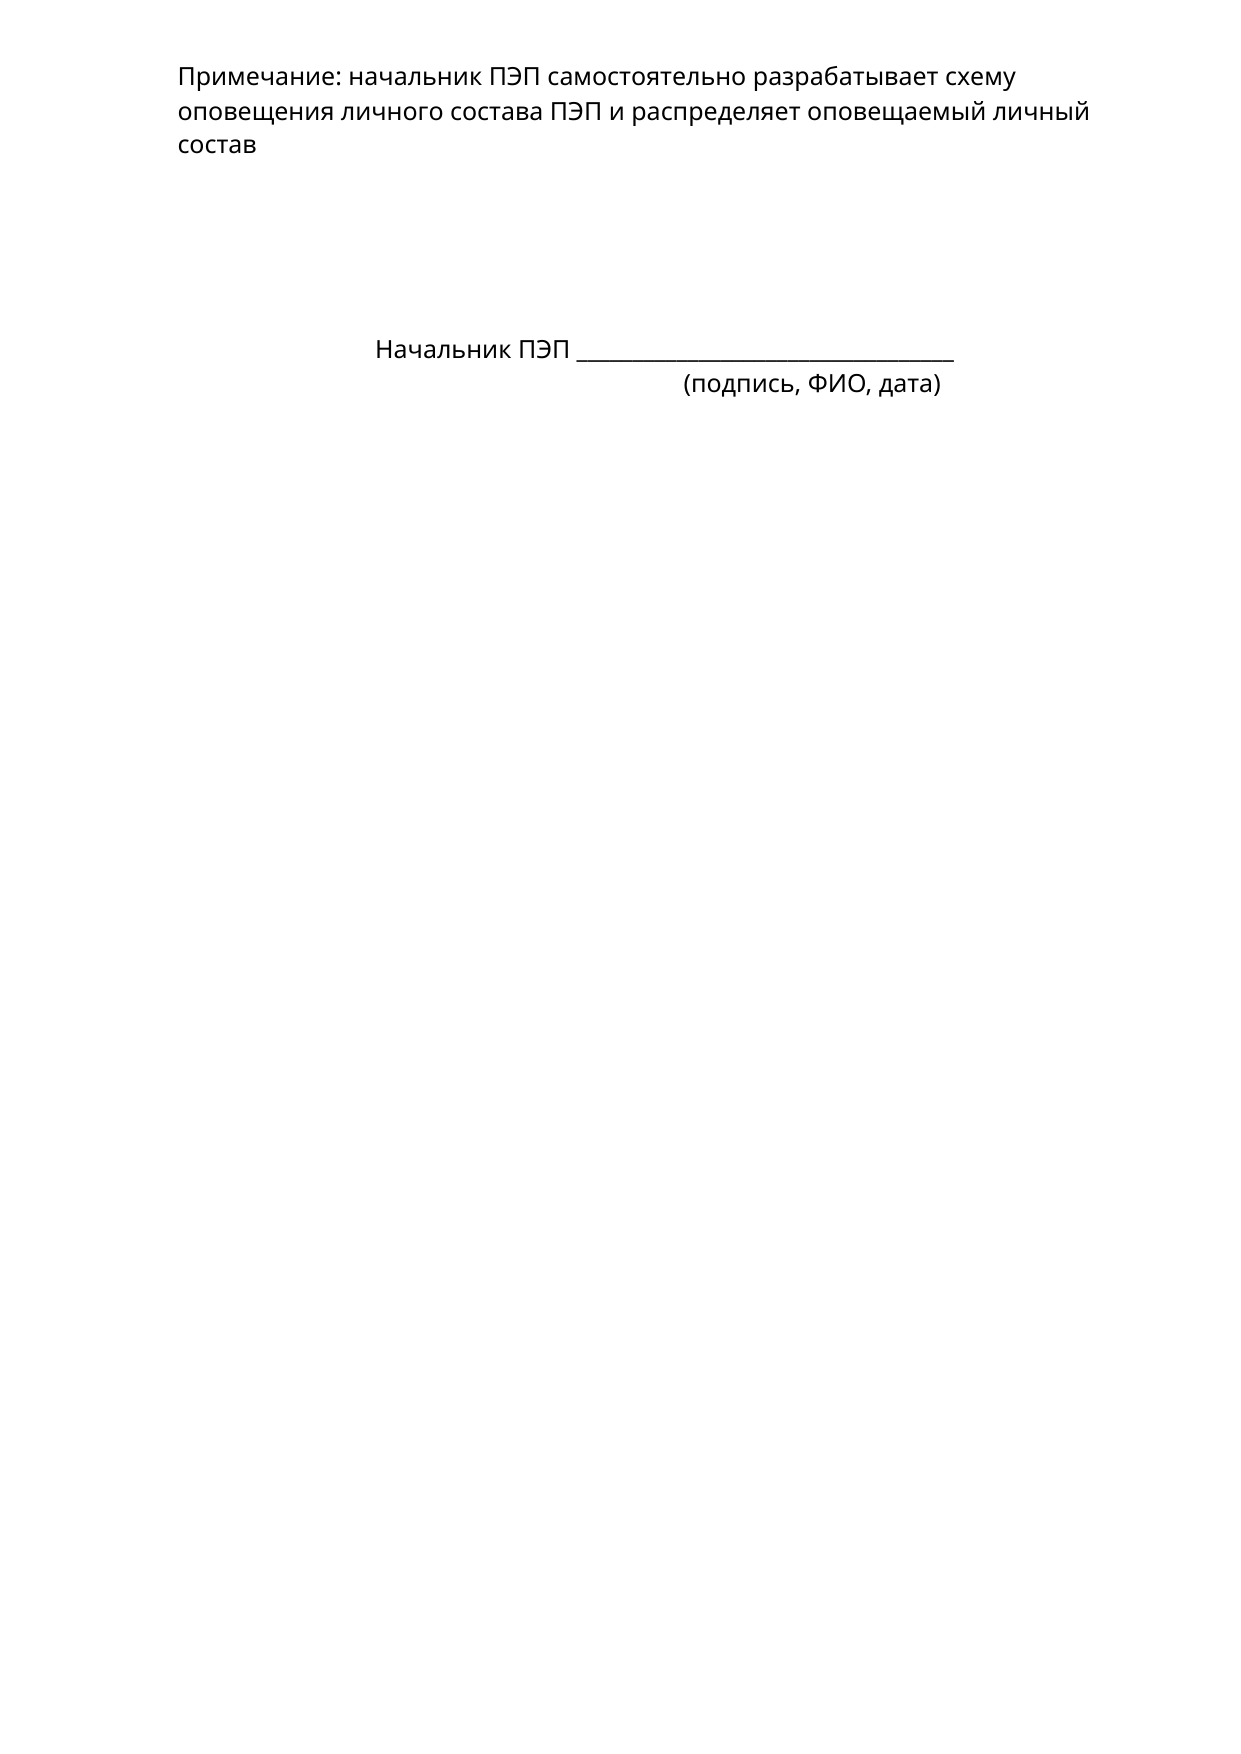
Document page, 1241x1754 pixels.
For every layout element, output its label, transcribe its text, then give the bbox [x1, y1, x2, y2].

text Примечание: начальник ПЭП самостоятельно разрабатывает схему оповещения личного состава ПЭП и распределяет оповещаемый личный состав [177, 59, 1152, 161]
text (подпись, ФИО, дата) [177, 366, 1152, 400]
text Начальник ПЭП __________________________________ [177, 332, 1152, 366]
